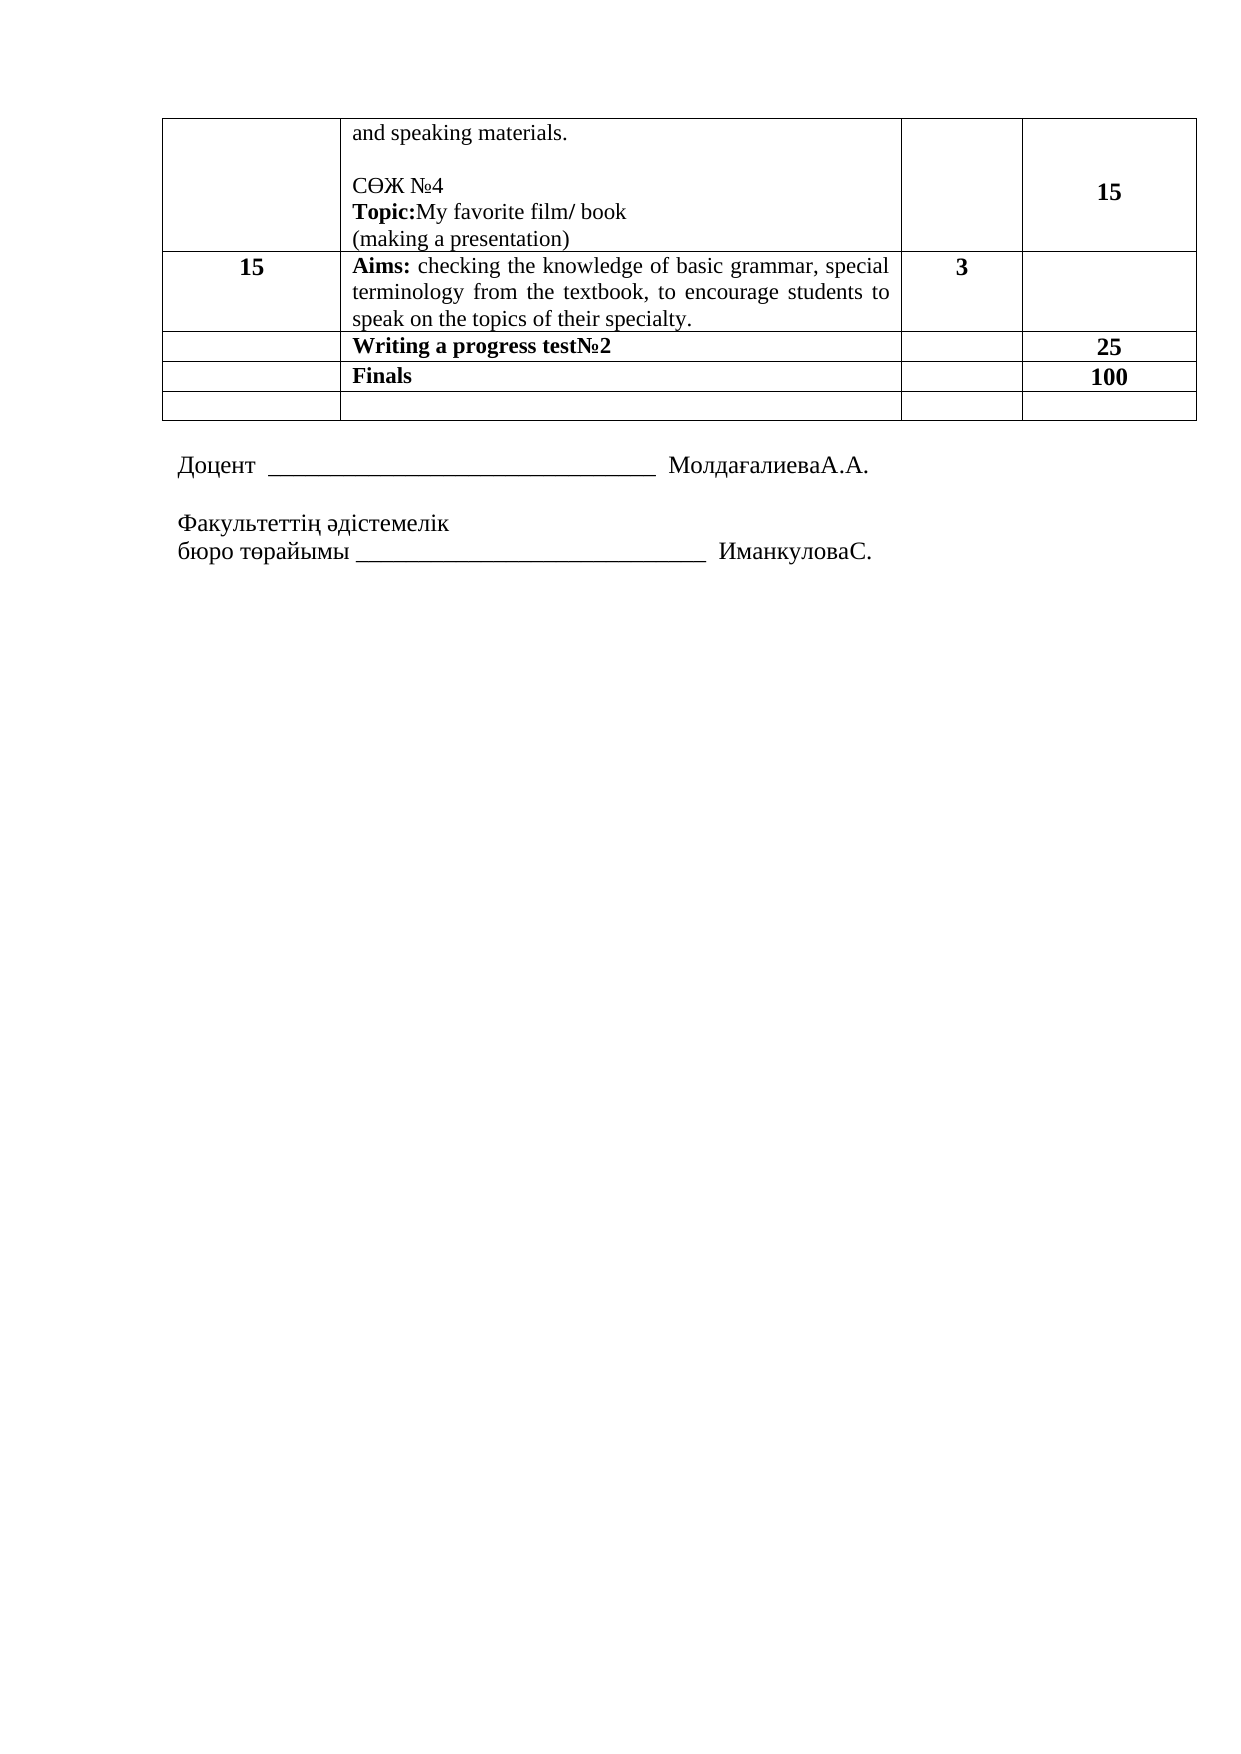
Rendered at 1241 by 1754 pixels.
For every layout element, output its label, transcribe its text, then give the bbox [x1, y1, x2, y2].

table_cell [341, 119, 901, 251]
table_cell [902, 392, 1022, 420]
table_cell 14 [163, 119, 340, 251]
table_cell Writing a progress test№2 [341, 332, 901, 361]
table_cell [341, 392, 901, 420]
table_cell [163, 392, 340, 420]
table_cell [902, 362, 1022, 391]
table_cell 10 15 [1023, 119, 1196, 251]
table_cell 3 [902, 252, 1022, 331]
table_cell 25 [1023, 332, 1196, 361]
table_cell [1023, 252, 1196, 331]
table_cell 100 [1023, 362, 1196, 391]
table_cell [163, 362, 340, 391]
text бюро төрайымы ____________________________ ИманкуловаC. [177, 536, 1152, 565]
table_cell Aims: checking the knowledge of basic grammar, special terminology from the textbook, to encourage students to speak on the topics of their specialty. [341, 252, 901, 331]
text Доцент _______________________________ МолдағалиеваА.А. [177, 450, 1152, 479]
table_cell [1023, 392, 1196, 420]
table_cell 15 [163, 252, 340, 331]
table_cell Finals [341, 362, 901, 391]
table_cell [163, 332, 340, 361]
table_cell [902, 332, 1022, 361]
text Факультеттің әдістемелік [177, 508, 1152, 536]
table_cell 3 [902, 119, 1022, 251]
